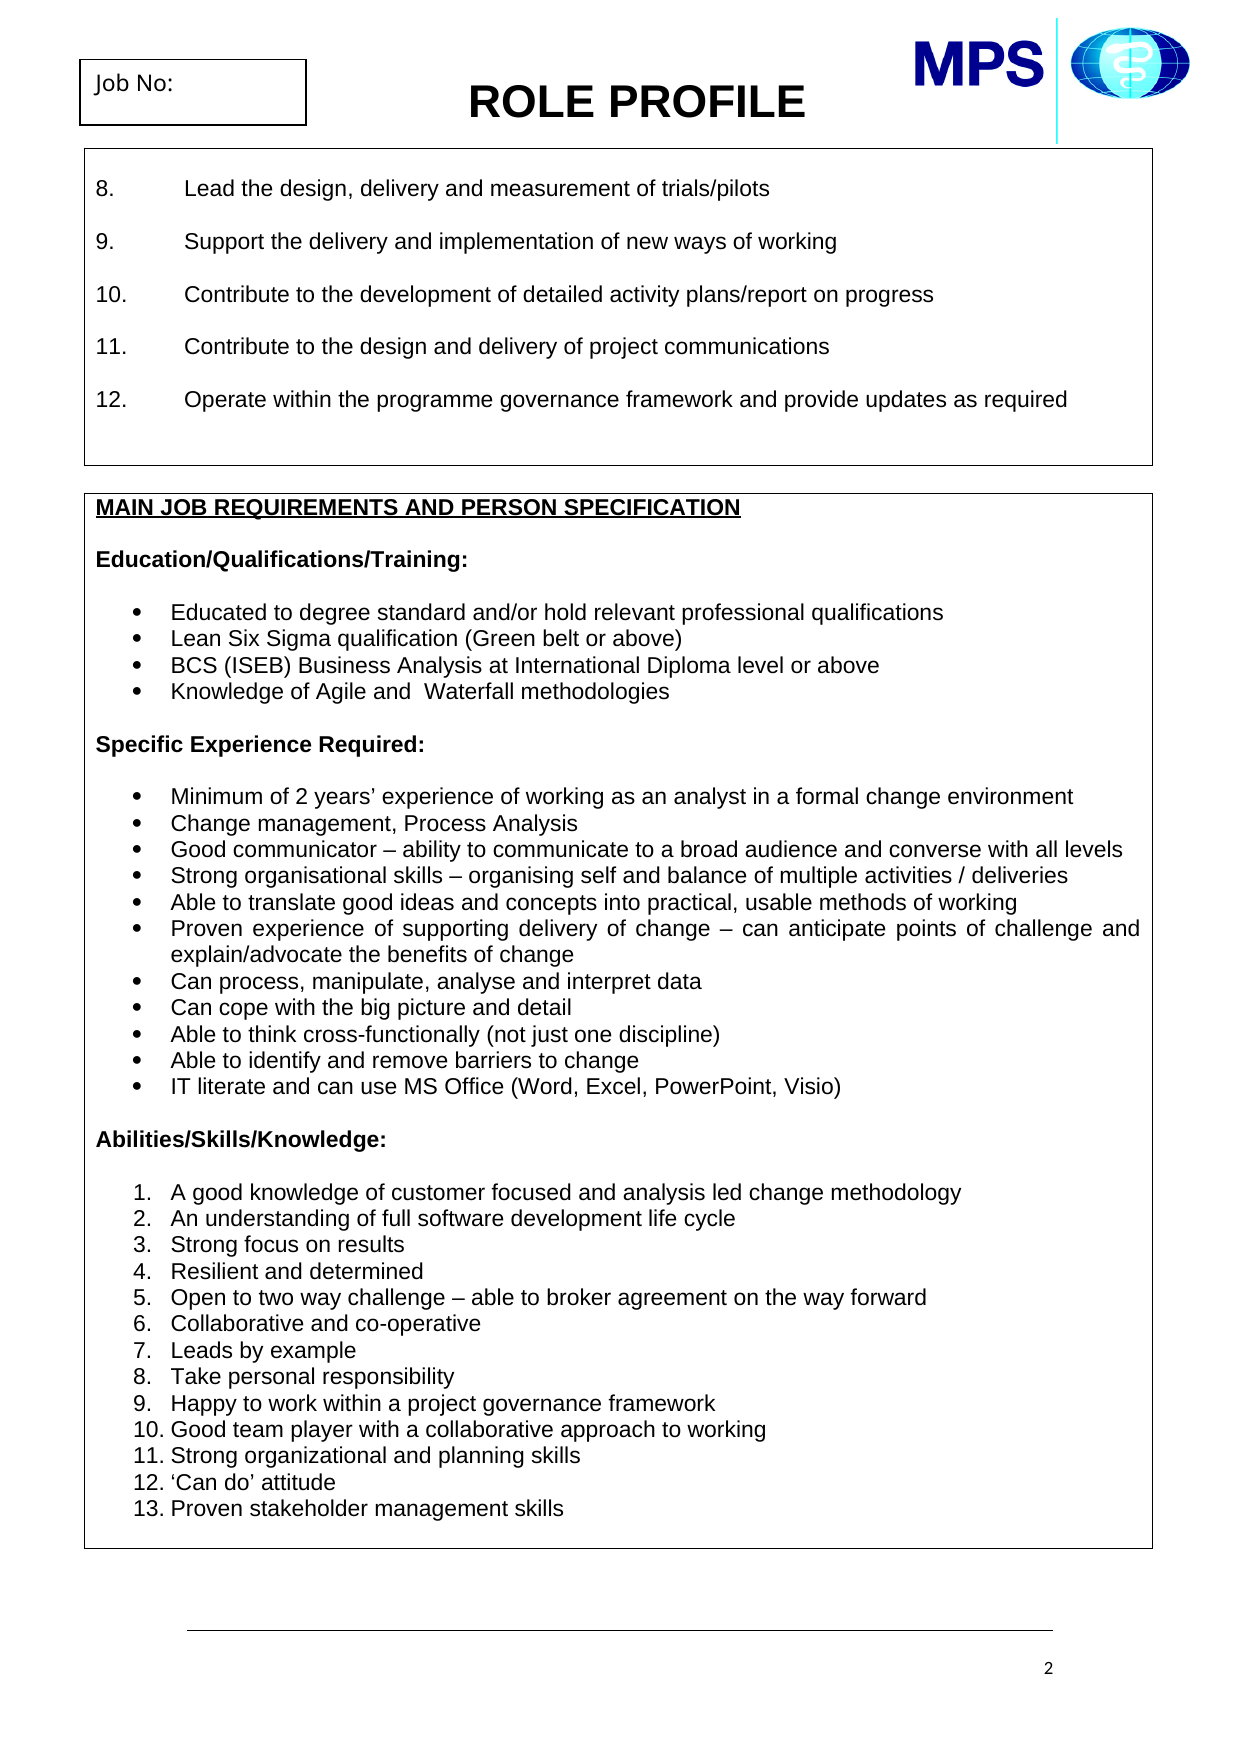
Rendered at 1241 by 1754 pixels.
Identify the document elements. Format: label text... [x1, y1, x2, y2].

picture [915, 18, 1190, 144]
table_header MAIN JOB REQUIREMENTS AND PERSON SPECIFICATION Education/Qualifications/Training: Educated to degree standard and/or hold relevant professional qualifications Lean Six Sigma qualification (Green belt or above) BCS (ISEB) Business Analysis at International Diploma level or above Knowledge of Agile and Waterfall methodologies Specific Experience Required: Minimum of 2 years’ experience of working as an analyst in a formal change environment Change management, Process Analysis Good communicator – ability to communicate to a broad audience and converse with all levels Strong organisational skills – organising self and balance of multiple activities / deliveries Able to translate good ideas and concepts into practical, usable methods of working Proven experience of supporting delivery of change – can anticipate points of challenge and explain/advocate the benefits of change Can process, manipulate, analyse and interpret data Can cope with the big picture and detail Able to think cross-functionally (not just one discipline) Able to identify and remove barriers to change IT literate and can use MS Office (Word, Excel, PowerPoint, Visio) Abilities/Skills/Knowledge: A good knowledge of customer focused and analysis led change methodology An understanding of full software development life cycle Strong focus on results Resilient and determined Open to two way challenge – able to broker agreement on the way forward Collaborative and co-operative Leads by example Take personal responsibility Happy to work within a project governance framework Good team player with a collaborative approach to working Strong organizational and planning skills ‘Can do’ attitude Proven stakeholder management skills [85, 494, 1152, 1548]
